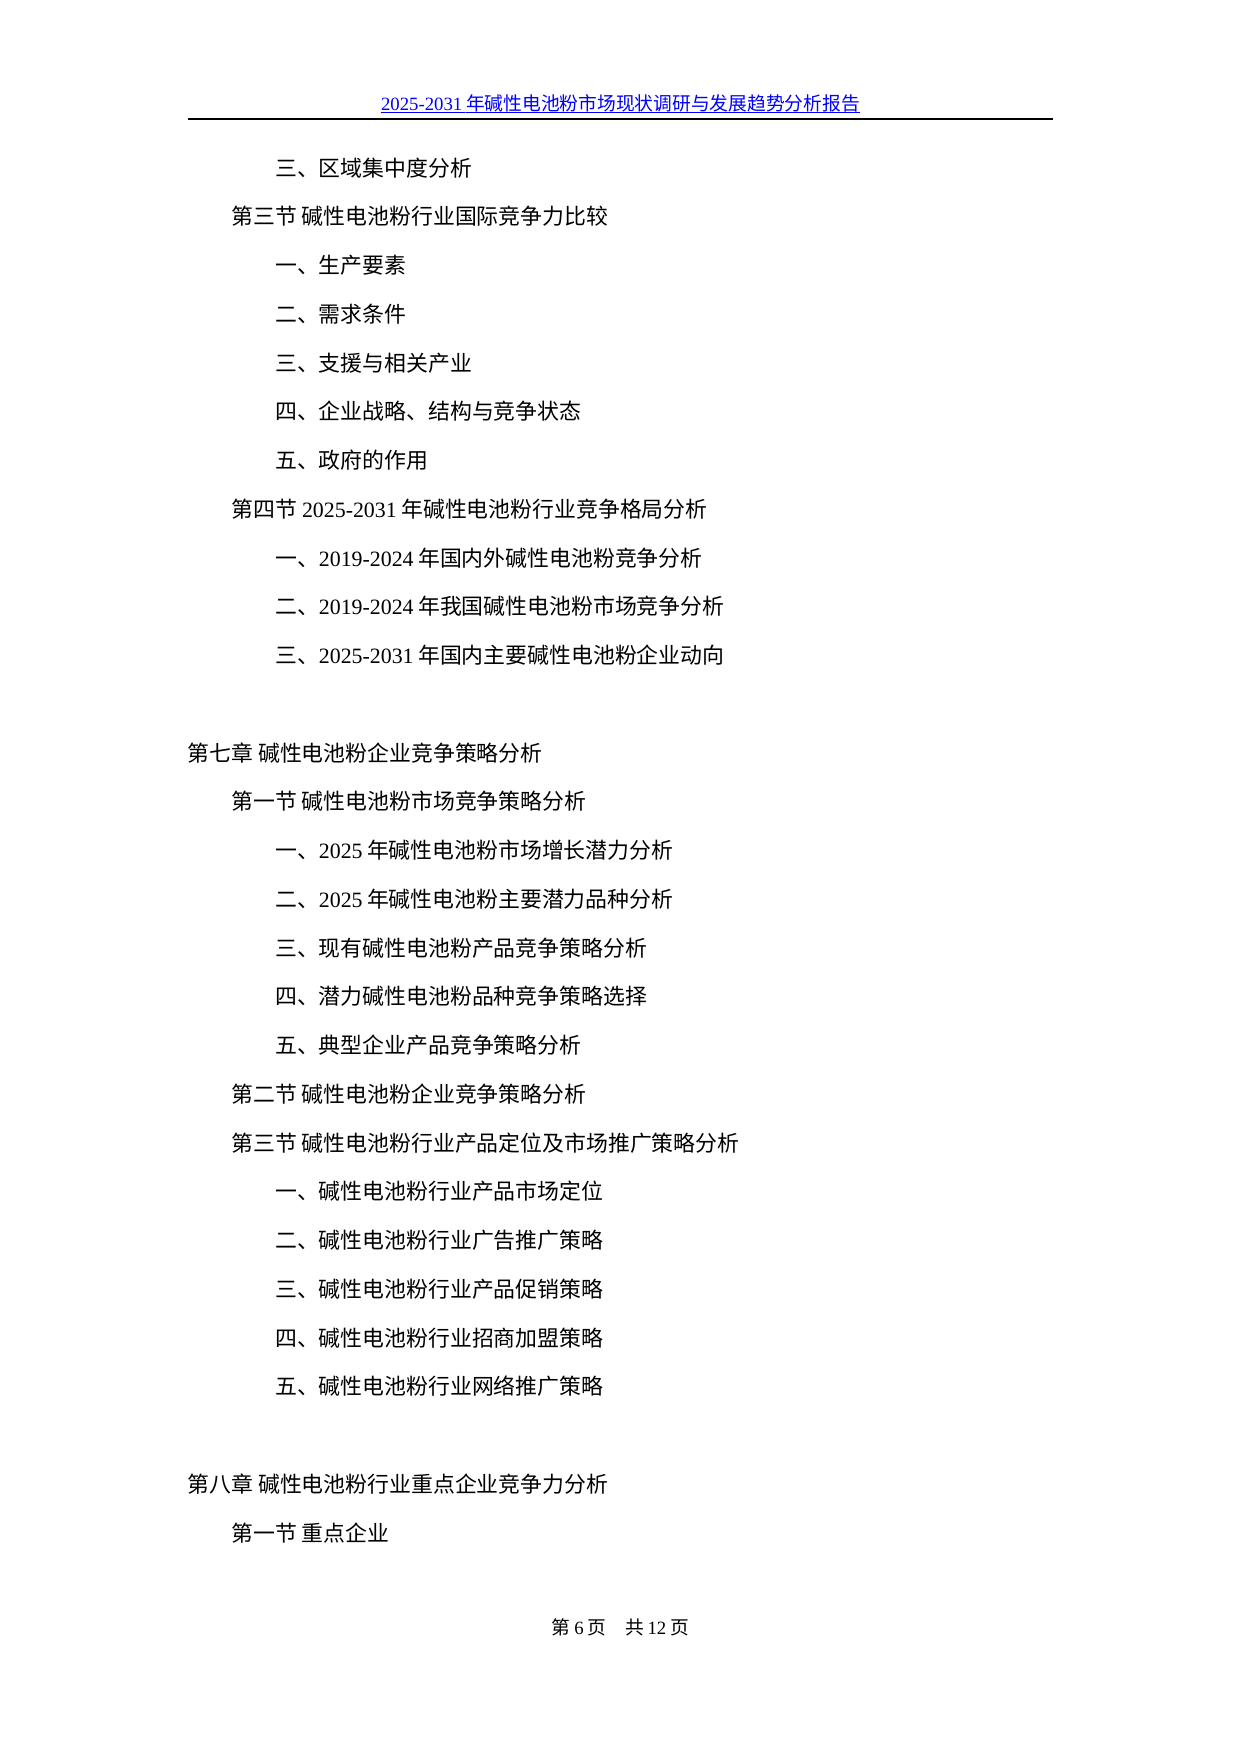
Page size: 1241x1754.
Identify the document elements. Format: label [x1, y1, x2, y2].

text [187, 150, 1053, 1548]
